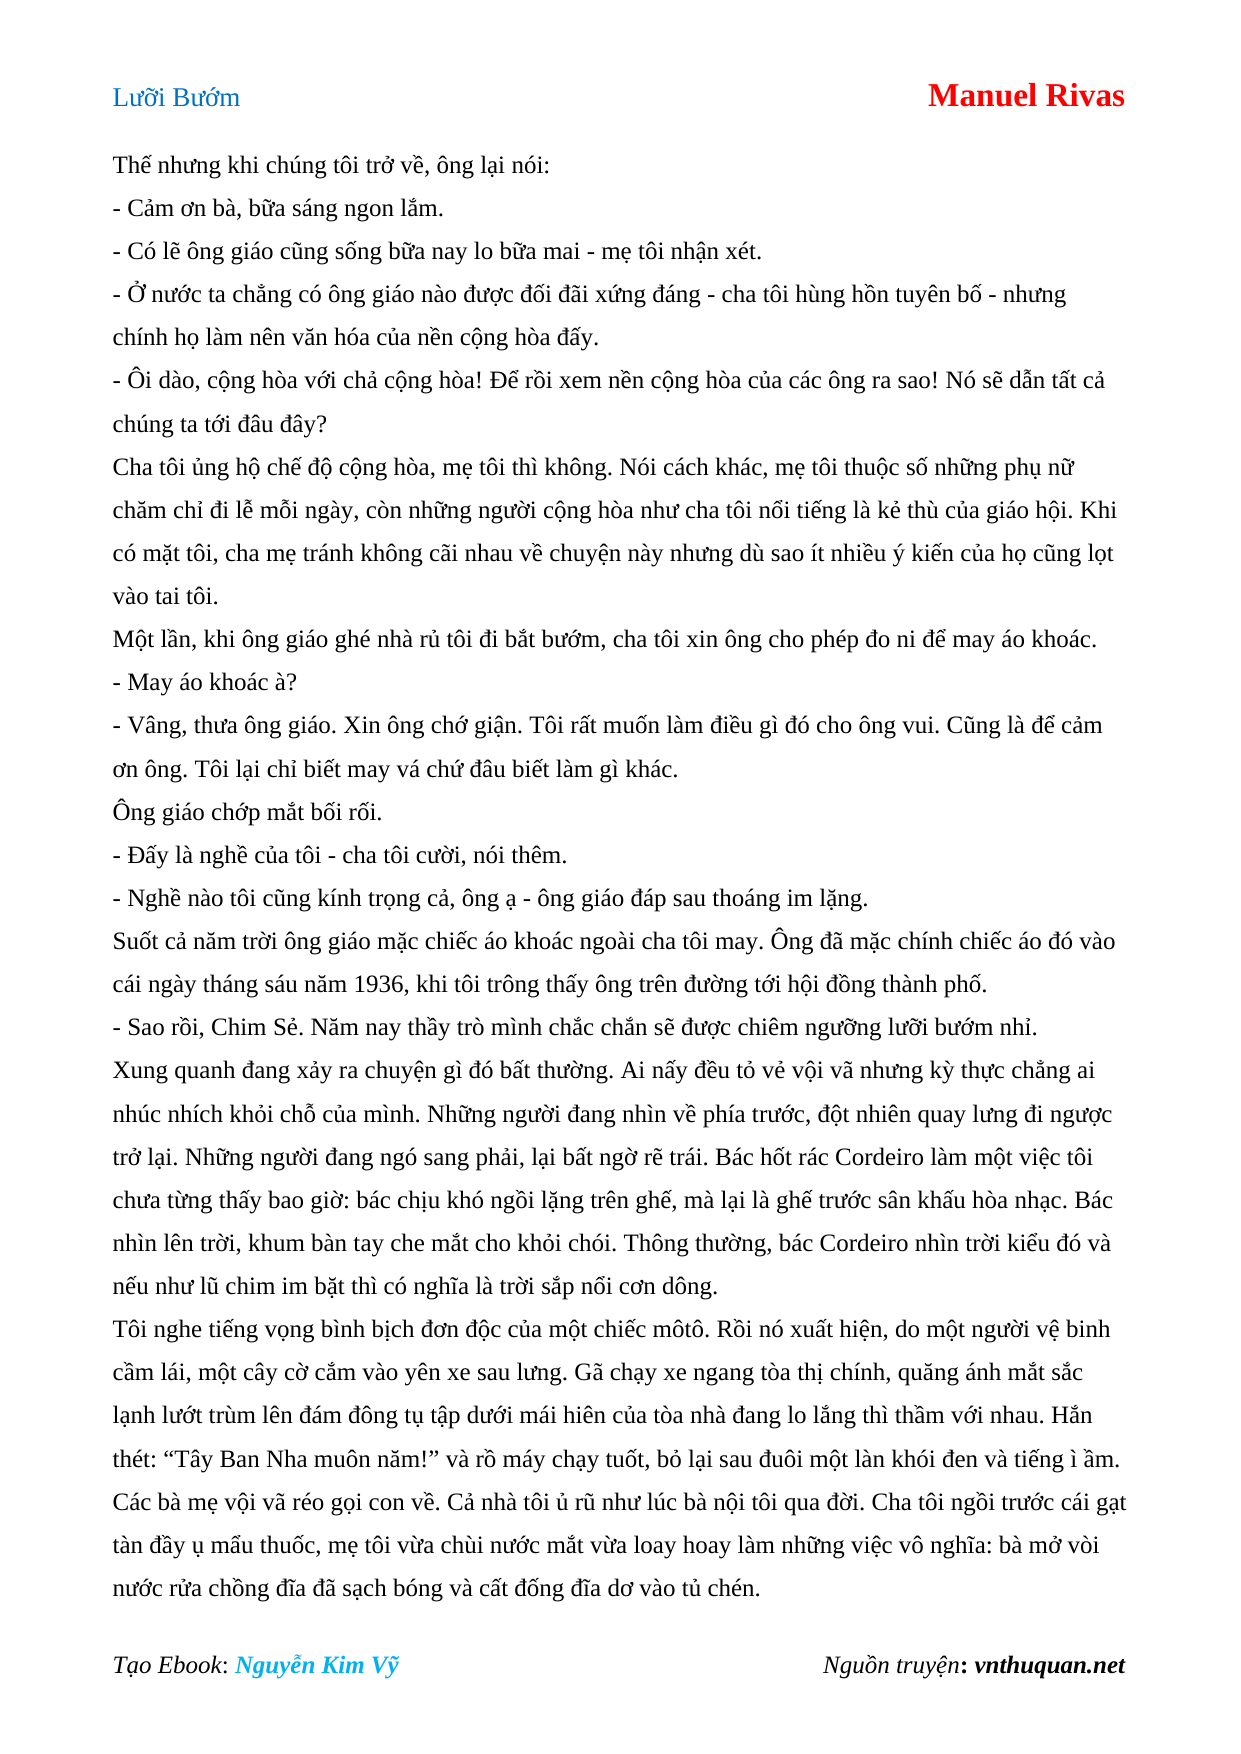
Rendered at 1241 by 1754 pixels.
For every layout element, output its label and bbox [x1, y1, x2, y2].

text [112, 150, 1128, 1602]
